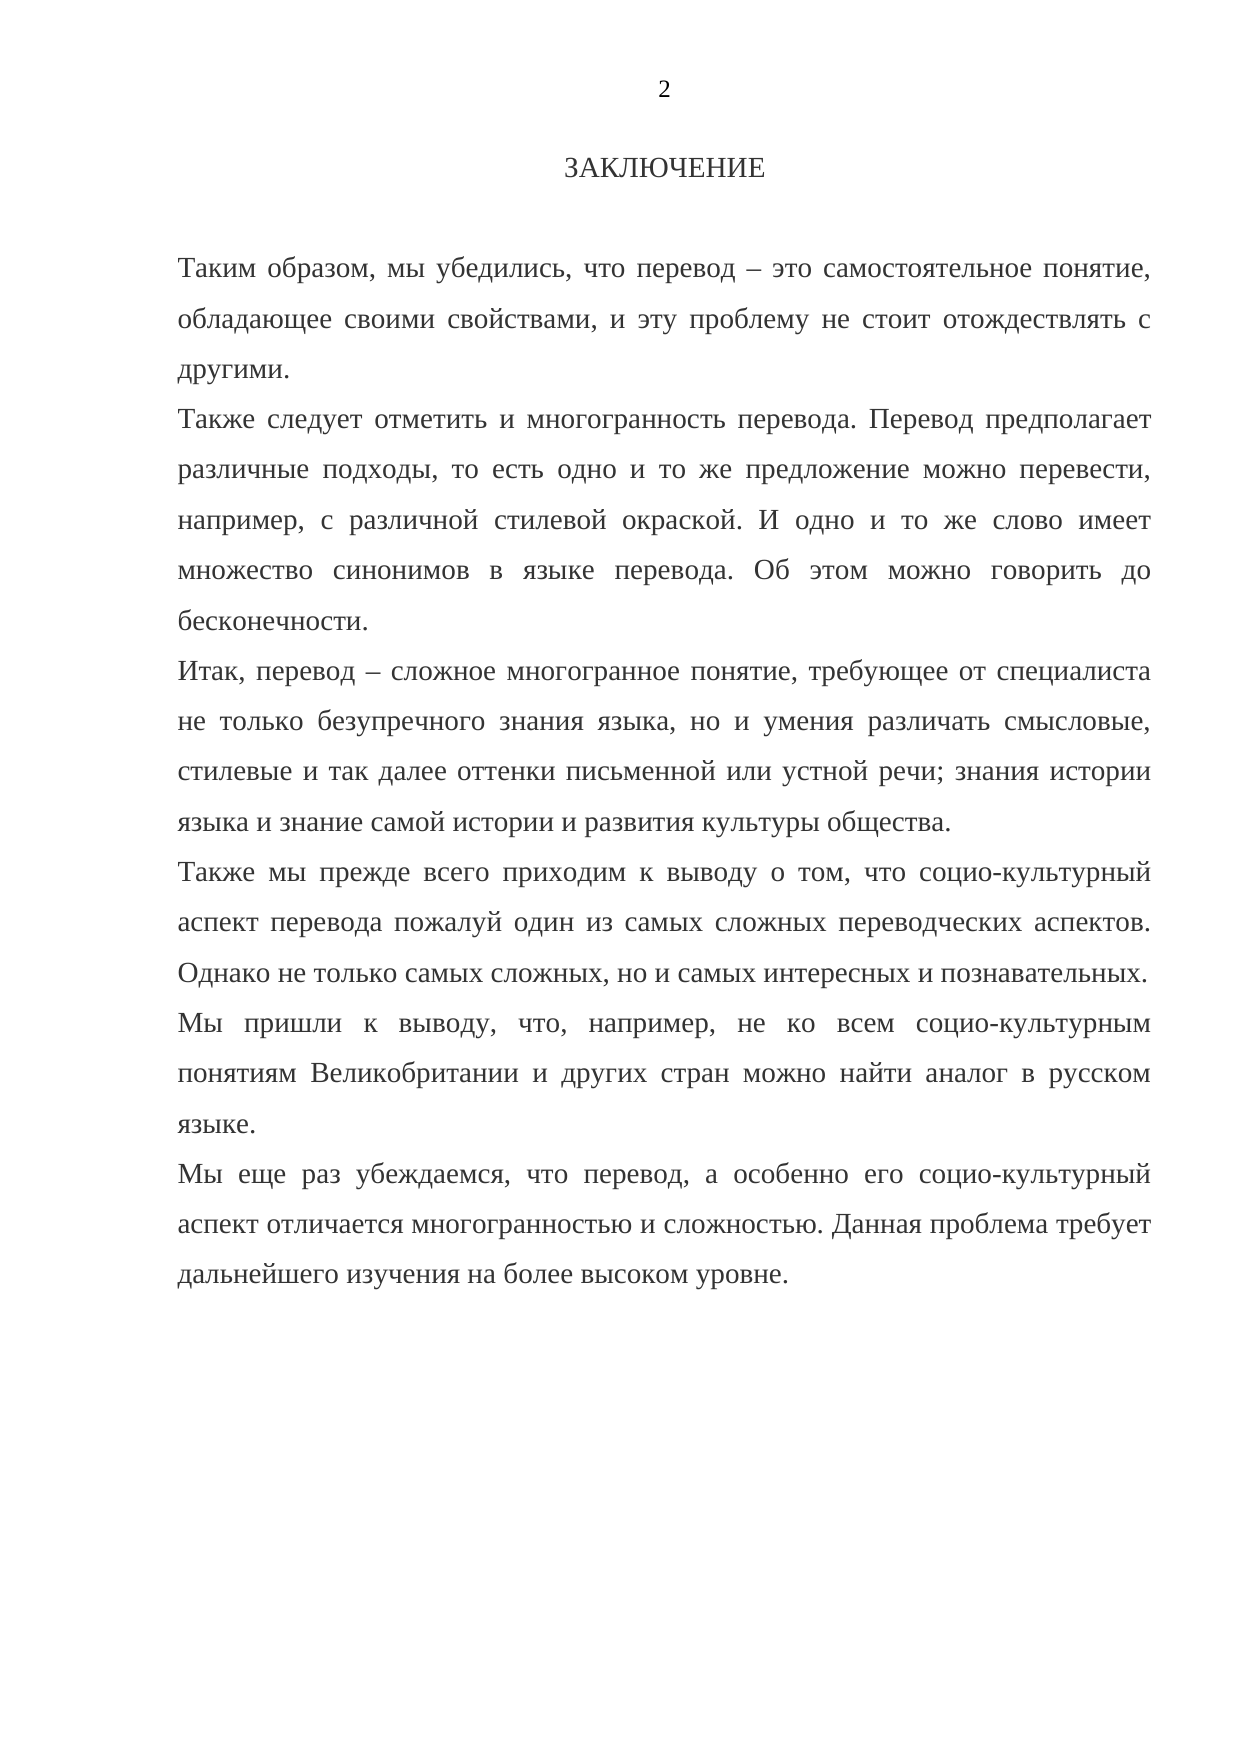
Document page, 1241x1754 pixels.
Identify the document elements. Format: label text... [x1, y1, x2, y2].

text Также следует отметить и многогранность перевода. Перевод предполагает различные подходы, то есть одно и то же предложение можно перевести, например, с различной стилевой окраской. И одно и то же слово имеет множество синонимов в языке перевода. Об этом можно говорить до бесконечности. [177, 401, 1152, 636]
text Итак, перевод – сложное многогранное понятие, требующее от специалиста не только безупречного знания языка, но и умения различать смысловые, стилевые и так далее оттенки письменной или устной речи; знания истории языка и знание самой истории и развития культуры общества. [177, 653, 1152, 837]
text Мы пришли к выводу, что, например, не ко всем социо-культурным понятиям Великобритании и других стран можно найти аналог в русском языке. [177, 1005, 1152, 1139]
text ЗАКЛЮЧЕНИЕ [177, 150, 1152, 183]
text Также мы прежде всего приходим к выводу о том, что социо-культурный аспект перевода пожалуй один из самых сложных переводческих аспектов. Однако не только самых сложных, но и самых интересных и познавательных. [177, 854, 1152, 988]
text Мы еще раз убеждаемся, что перевод, а особенно его социо-культурный аспект отличается многогранностью и сложностью. Данная проблема требует дальнейшего изучения на более высоком уровне. [177, 1156, 1152, 1290]
text Таким образом, мы убедились, что перевод – это самостоятельное понятие, обладающее своими свойствами, и эту проблему не стоит отождествлять с другими. [177, 250, 1152, 384]
